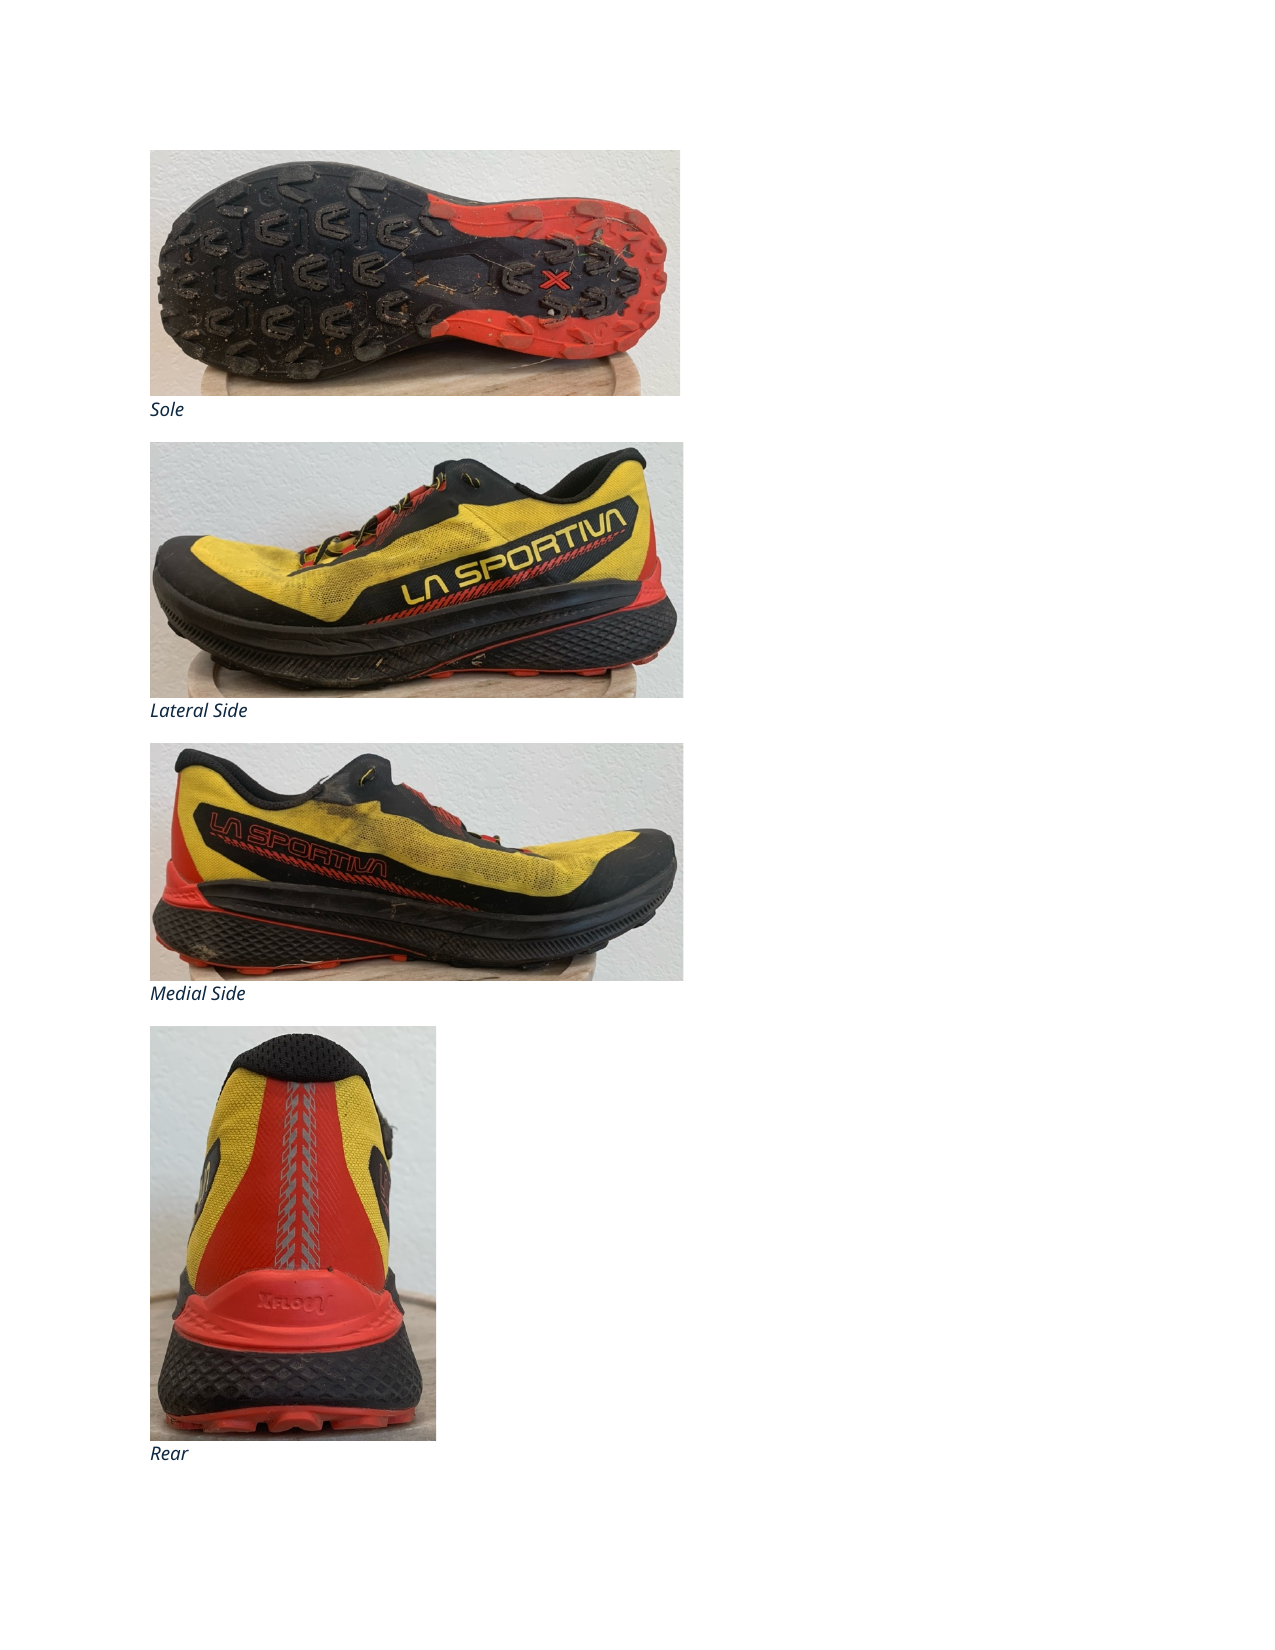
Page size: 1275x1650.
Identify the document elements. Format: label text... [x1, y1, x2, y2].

text Rear [150, 1440, 1125, 1466]
text Sole [150, 396, 1125, 421]
picture [150, 743, 684, 981]
picture [150, 150, 681, 396]
text Medial Side [150, 981, 1125, 1006]
picture [150, 442, 684, 698]
text Lateral Side [150, 697, 1125, 723]
picture [150, 1026, 437, 1441]
